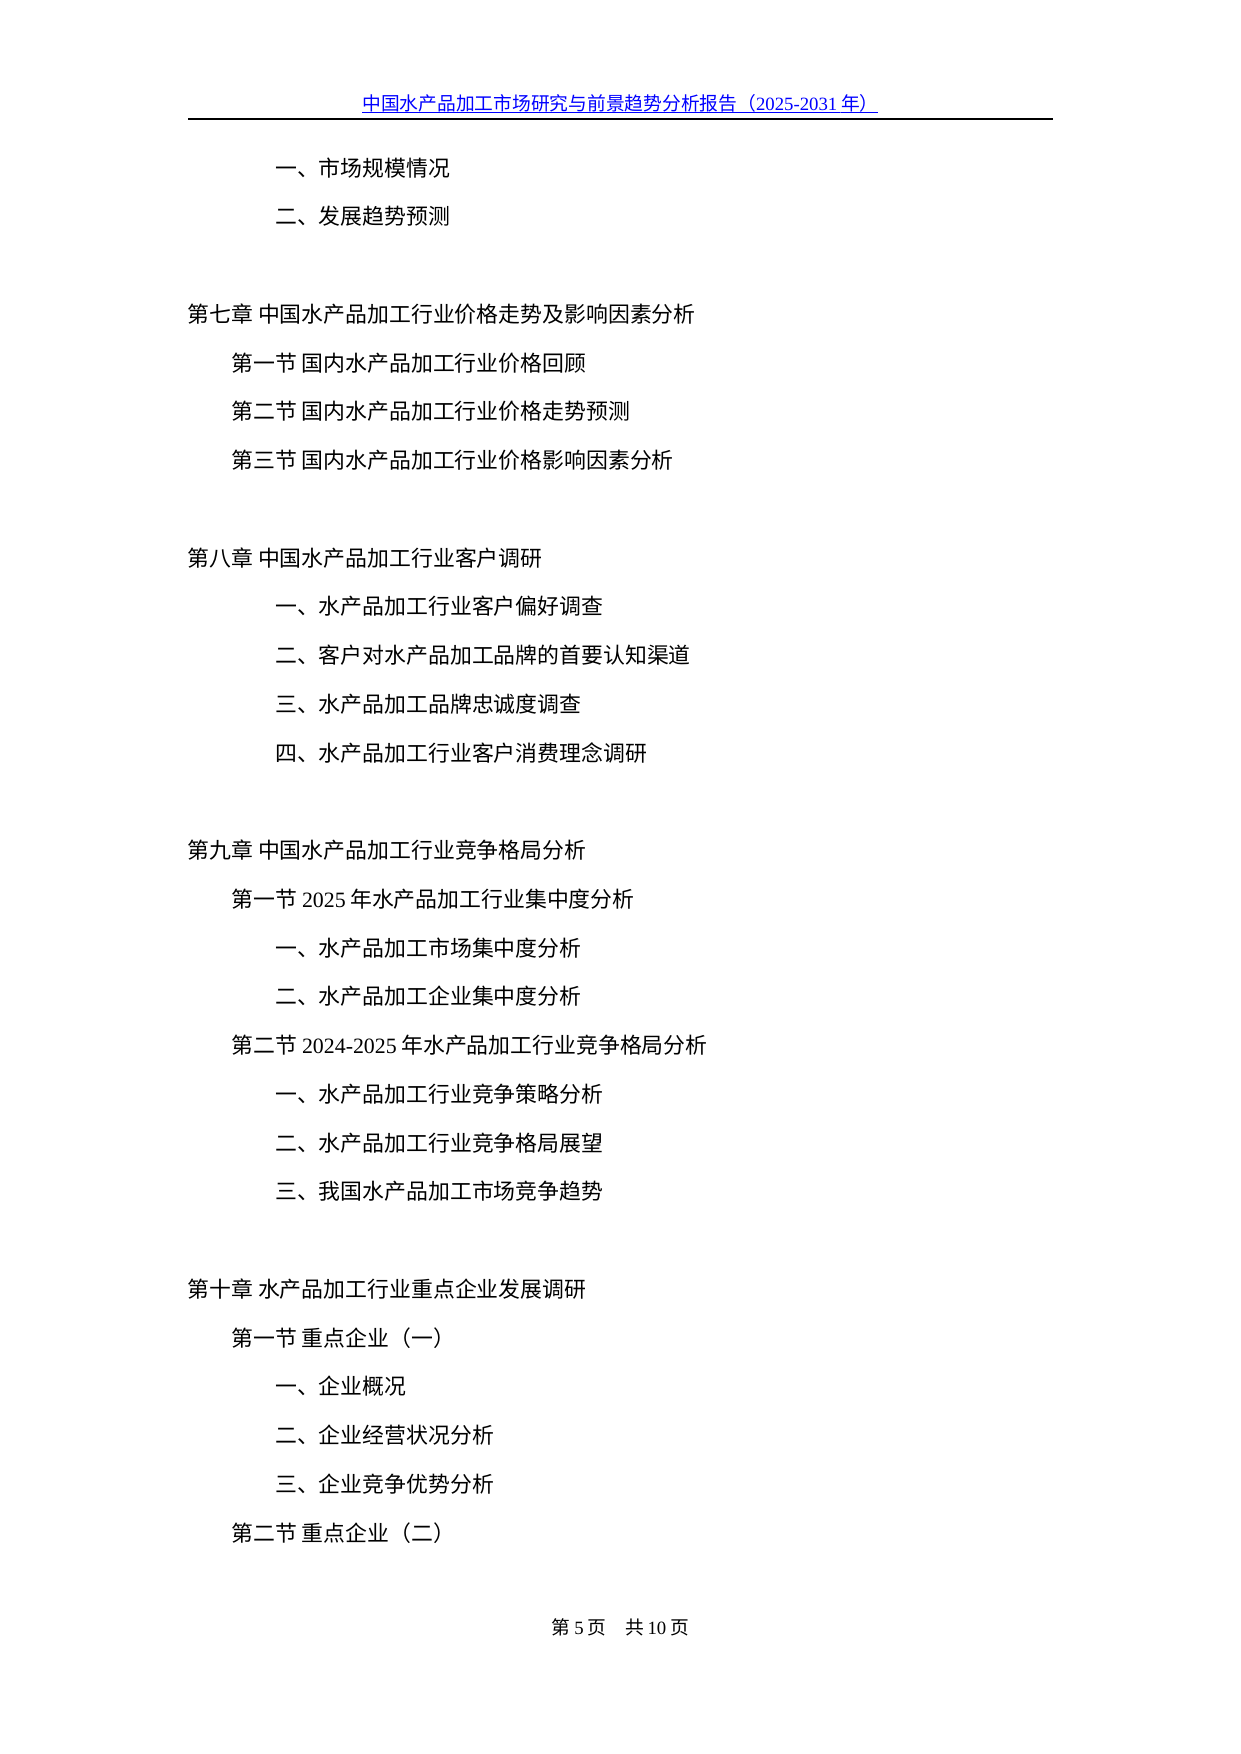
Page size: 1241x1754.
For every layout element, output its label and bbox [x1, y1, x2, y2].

text [187, 150, 1053, 1548]
